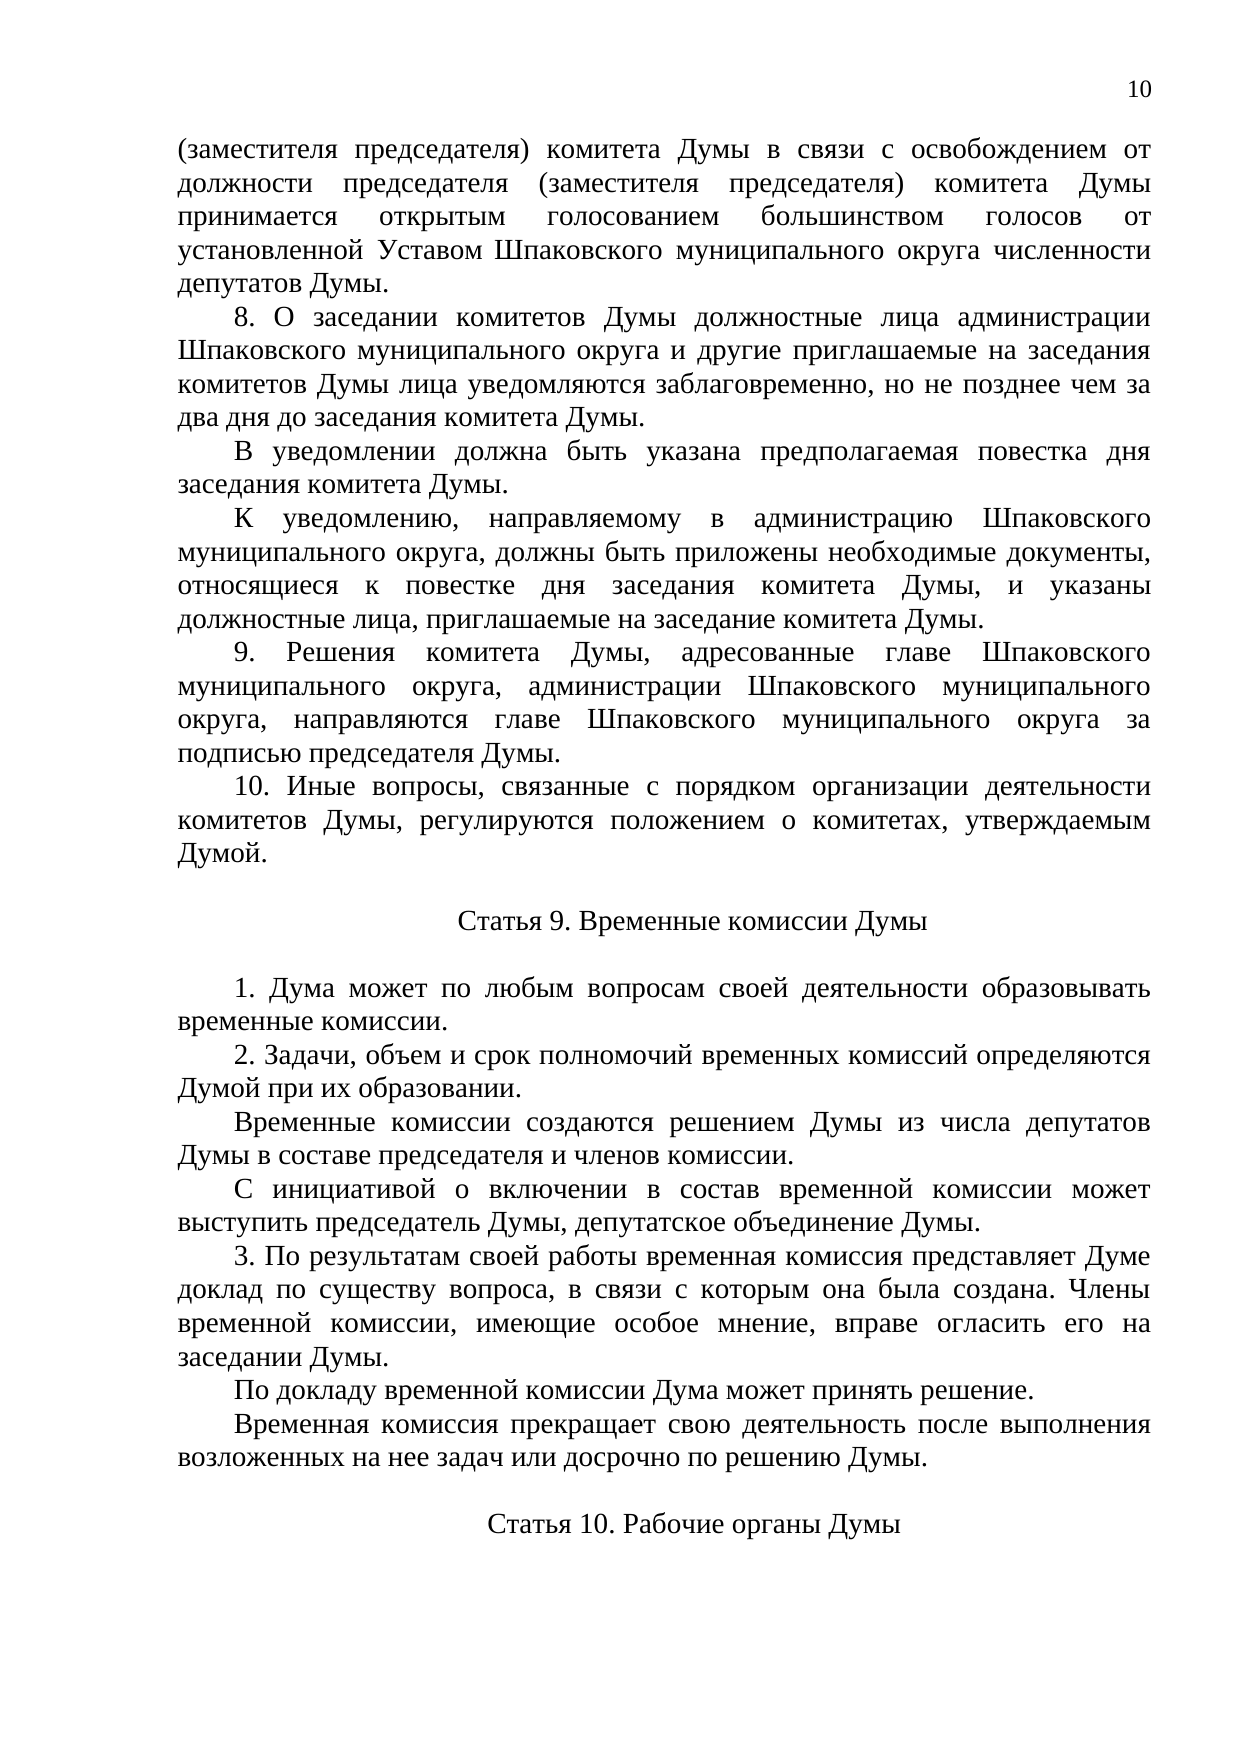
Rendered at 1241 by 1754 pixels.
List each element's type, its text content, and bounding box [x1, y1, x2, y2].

text 10. Иные вопросы, связанные с порядком организации деятельности комитетов Думы, регулируются положением о комитетах, утверждаемым Думой. [177, 768, 1152, 869]
text 2. Задачи, объем и срок полномочий временных комиссий определяются Думой при их образовании. [177, 1037, 1152, 1104]
text 3. По результатам своей работы временная комиссия представляет Думе доклад по существу вопроса, в связи с которым она была создана. Члены временной комиссии, имеющие особое мнение, вправе огласить его на заседании Думы. [177, 1238, 1152, 1372]
text К уведомлению, направляемому в администрацию Шпаковского муниципального округа, должны быть приложены необходимые документы, относящиеся к повестке дня заседания комитета Думы, и указаны должностные лица, приглашаемые на заседание комитета Думы. [177, 500, 1152, 634]
text Временная комиссия прекращает свою деятельность после выполнения возложенных на нее задач или досрочно по решению Думы. [177, 1406, 1152, 1473]
text Статья 9. Временные комиссии Думы [177, 903, 1152, 936]
text 1. Дума может по любым вопросам своей деятельности образовывать временные комиссии. [177, 970, 1152, 1037]
text С инициативой о включении в состав временной комиссии может выступить председатель Думы, депутатское объединение Думы. [177, 1171, 1152, 1238]
text В уведомлении должна быть указана предполагаемая повестка дня заседания комитета Думы. [177, 433, 1152, 500]
text По докладу временной комиссии Дума может принять решение. [177, 1372, 1152, 1406]
text Временные комиссии создаются решением Думы из числа депутатов Думы в составе председателя и членов комиссии. [177, 1104, 1152, 1171]
text 8. О заседании комитетов Думы должностные лица администрации Шпаковского муниципального округа и другие приглашаемые на заседания комитетов Думы лица уведомляются заблаговременно, но не позднее чем за два дня до заседания комитета Думы. [177, 299, 1152, 433]
text 9. Решения комитета Думы, адресованные главе Шпаковского муниципального округа, администрации Шпаковского муниципального округа, направляются главе Шпаковского муниципального округа за подписью председателя Думы. [177, 634, 1152, 768]
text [177, 131, 1152, 299]
text Статья 10. Рабочие органы Думы [177, 1506, 1152, 1540]
